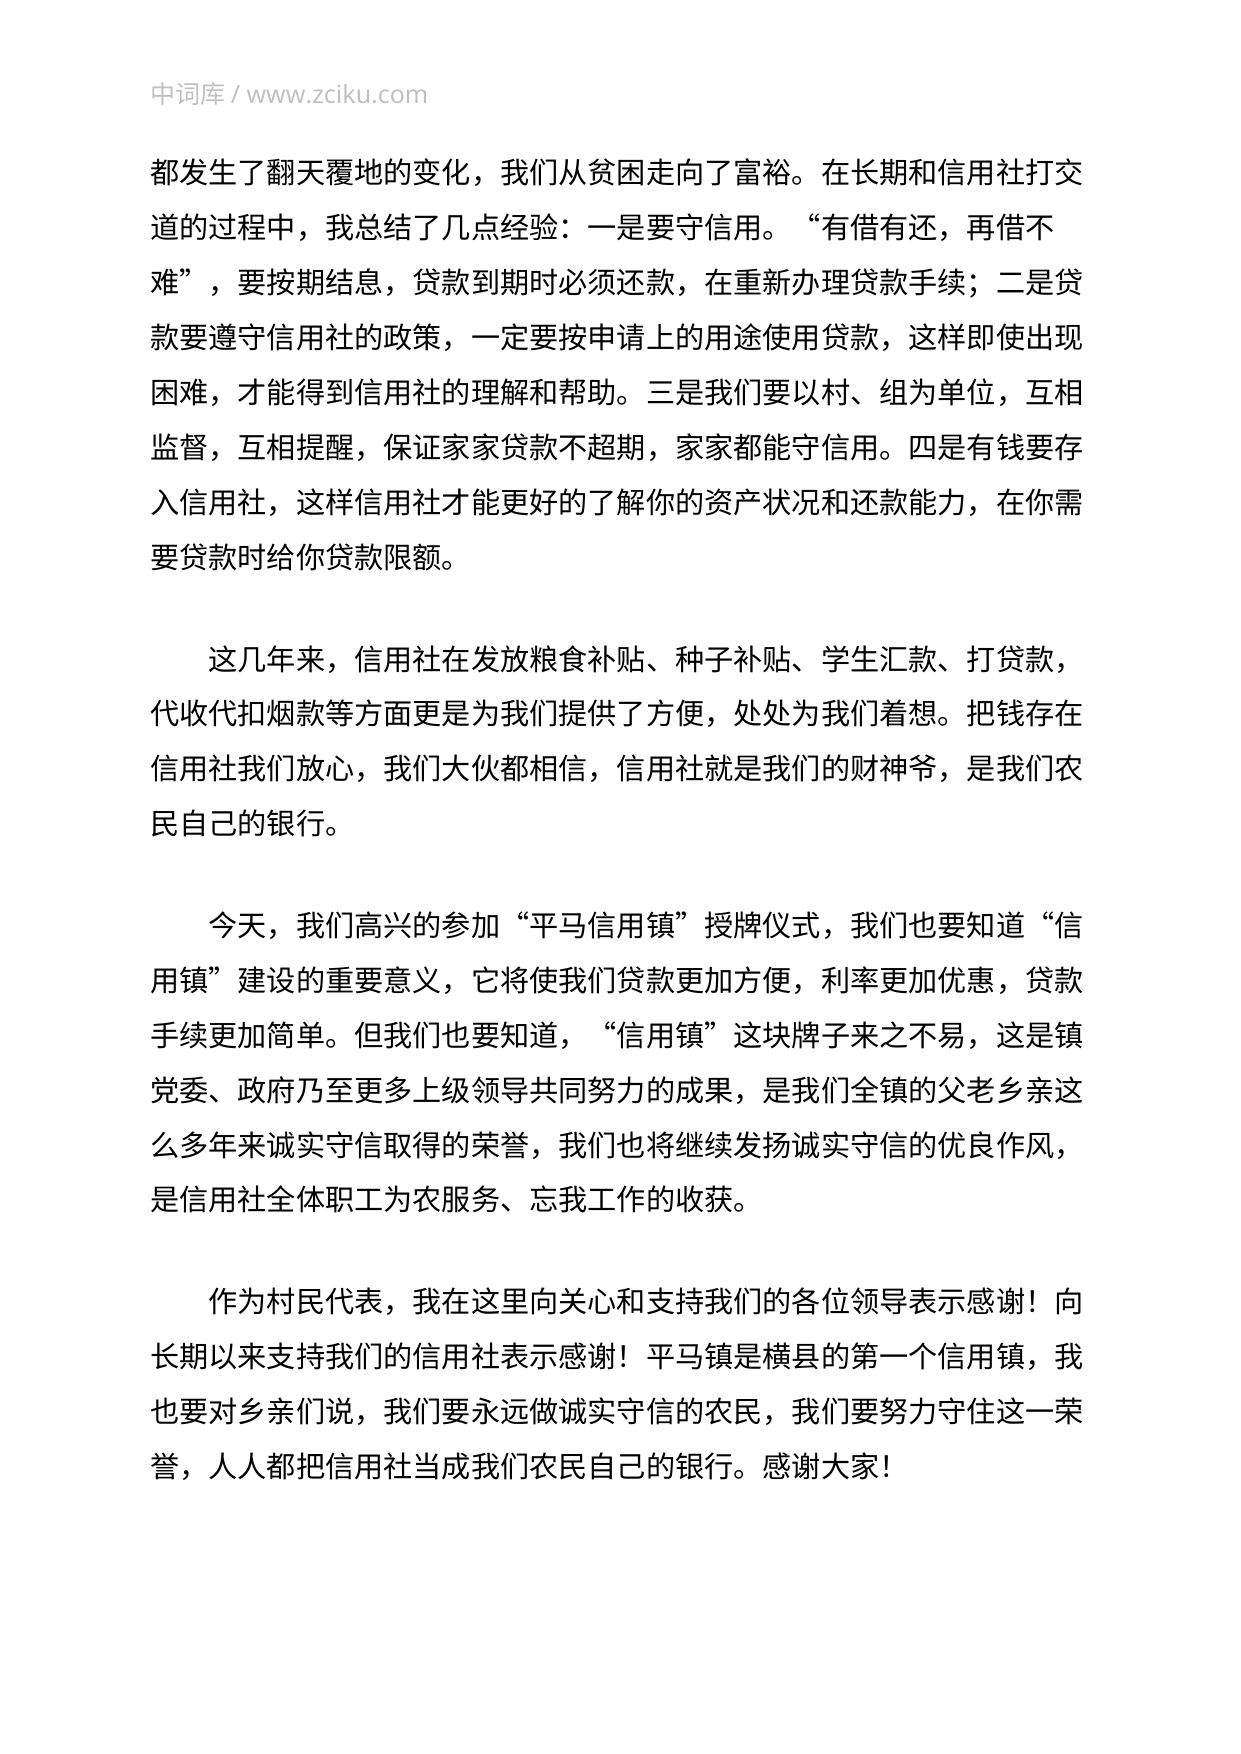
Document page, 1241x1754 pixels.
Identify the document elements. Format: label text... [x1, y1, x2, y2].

text 这几年来，信用社在发放粮食补贴、种子补贴、学生汇款、打贷款，代收代扣烟款等方面更是为我们提供了方便，处处为我们着想。把钱存在信用社我们放心，我们大伙都相信，信用社就是我们的财神爷，是我们农民自己的银行。 [150, 636, 1090, 843]
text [150, 150, 1090, 577]
text 今天，我们高兴的参加“平马信用镇”授牌仪式，我们也要知道“信用镇”建设的重要意义，它将使我们贷款更加方便，利率更加优惠，贷款手续更加简单。但我们也要知道，“信用镇”这块牌子来之不易，这是镇党委、政府乃至更多上级领导共同努力的成果，是我们全镇的父老乡亲这么多年来诚实守信取得的荣誉，我们也将继续发扬诚实守信的优良作风，是信用社全体职工为农服务、忘我工作的收获。 [150, 902, 1090, 1219]
text 作为村民代表，我在这里向关心和支持我们的各位领导表示感谢！向长期以来支持我们的信用社表示感谢！平马镇是横县的第一个信用镇，我也要对乡亲们说，我们要永远做诚实守信的农民，我们要努力守住这一荣誉，人人都把信用社当成我们农民自己的银行。感谢大家！ [150, 1279, 1090, 1486]
